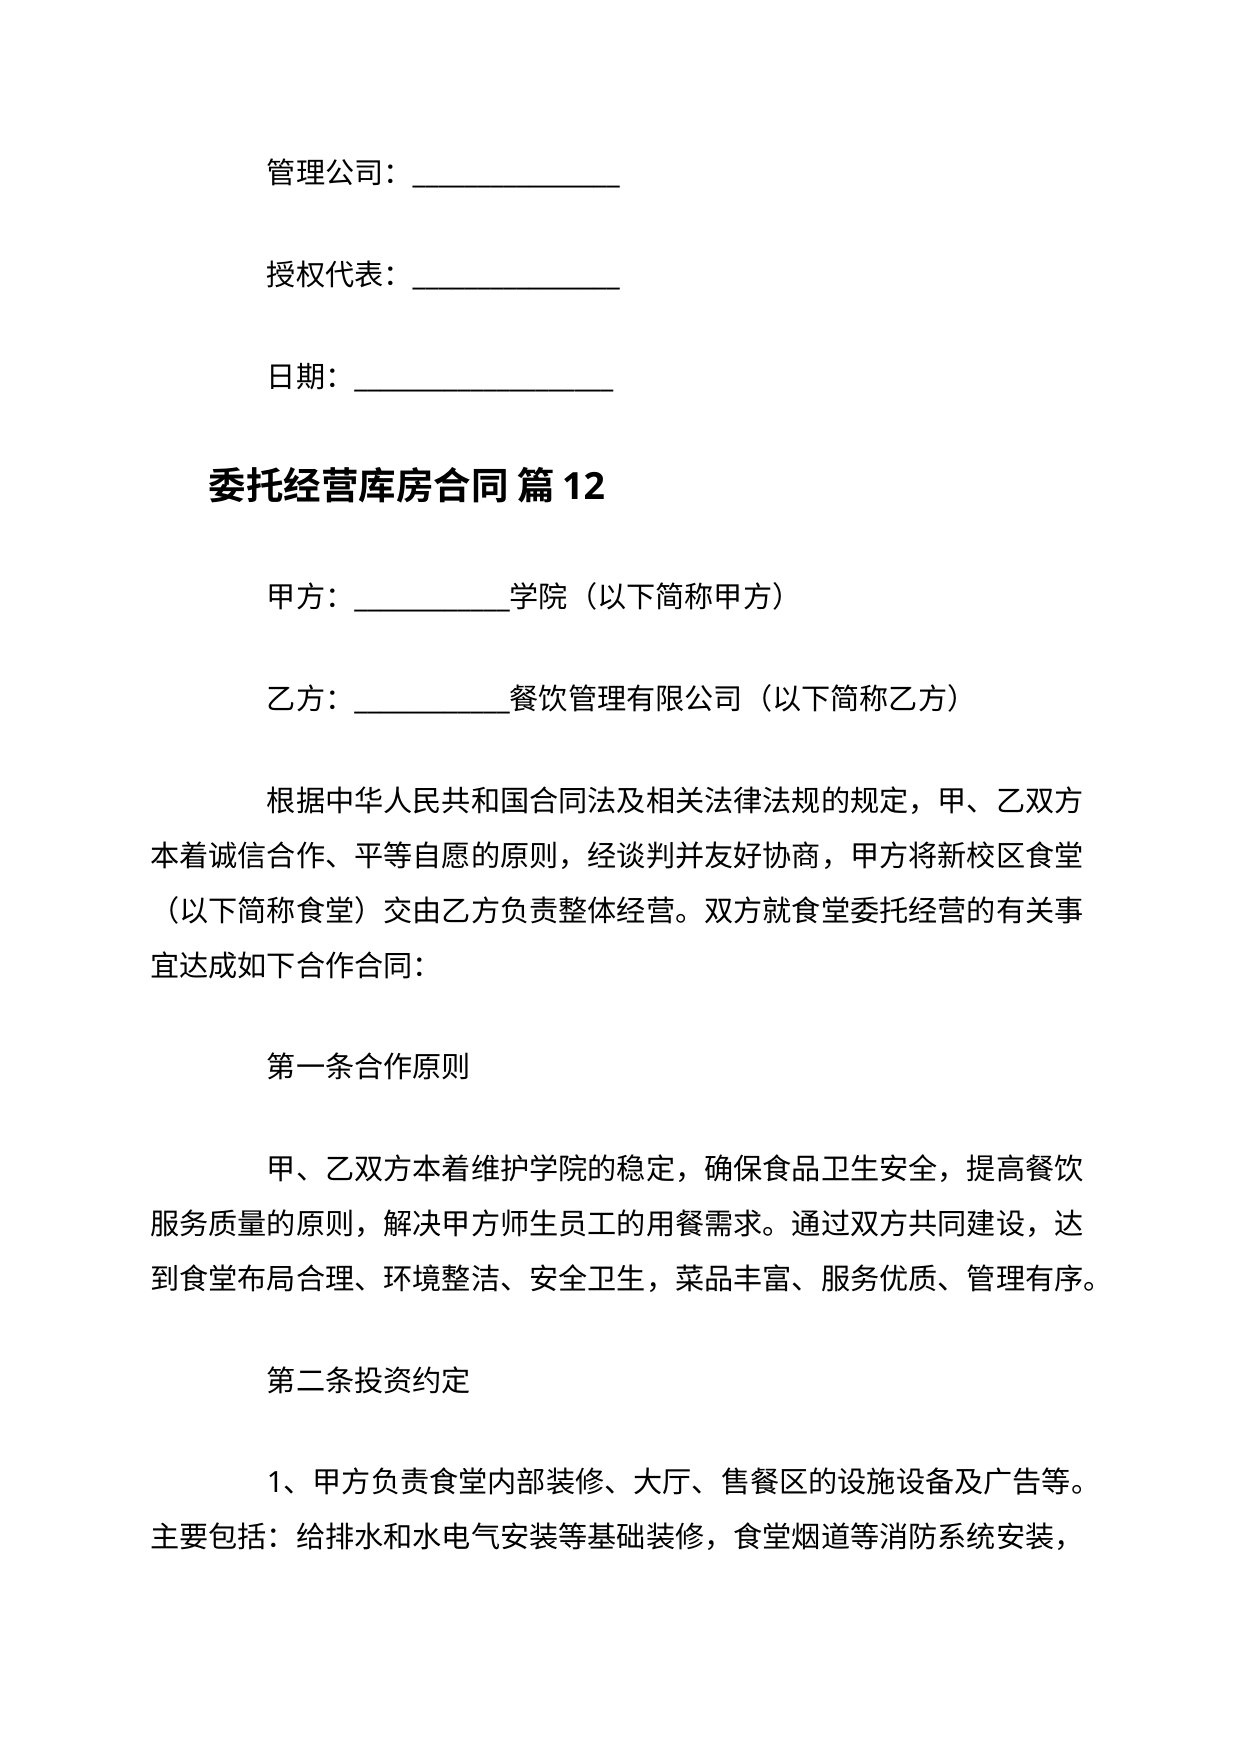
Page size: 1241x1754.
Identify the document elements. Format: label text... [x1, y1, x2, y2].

text 第一条合作原则 [150, 1044, 1090, 1086]
text 乙方：____________餐饮管理有限公司（以下简称乙方） [150, 676, 1090, 718]
text 甲方：____________学院（以下简称甲方） [150, 573, 1090, 616]
text 授权代表：________________ [150, 252, 1090, 294]
text 第二条投资约定 [150, 1357, 1090, 1399]
text 根据中华人民共和国合同法及相关法律法规的规定，甲、乙双方本着诚信合作、平等自愿的原则，经谈判并友好协商，甲方将新校区食堂（以下简称食堂）交由乙方负责整体经营。双方就食堂委托经营的有关事宜达成如下合作合同： [150, 777, 1090, 984]
text 管理公司：________________ [150, 150, 1090, 192]
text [150, 1459, 1090, 1556]
text 甲、乙双方本着维护学院的稳定，确保食品卫生安全，提高餐饮服务质量的原则，解决甲方师生员工的用餐需求。通过双方共同建设，达到食堂布局合理、环境整洁、安全卫生，菜品丰富、服务优质、管理有序。 [150, 1146, 1090, 1298]
text 委托经营库房合同 篇12 [150, 456, 1090, 510]
text 日期：____________________ [150, 354, 1090, 396]
